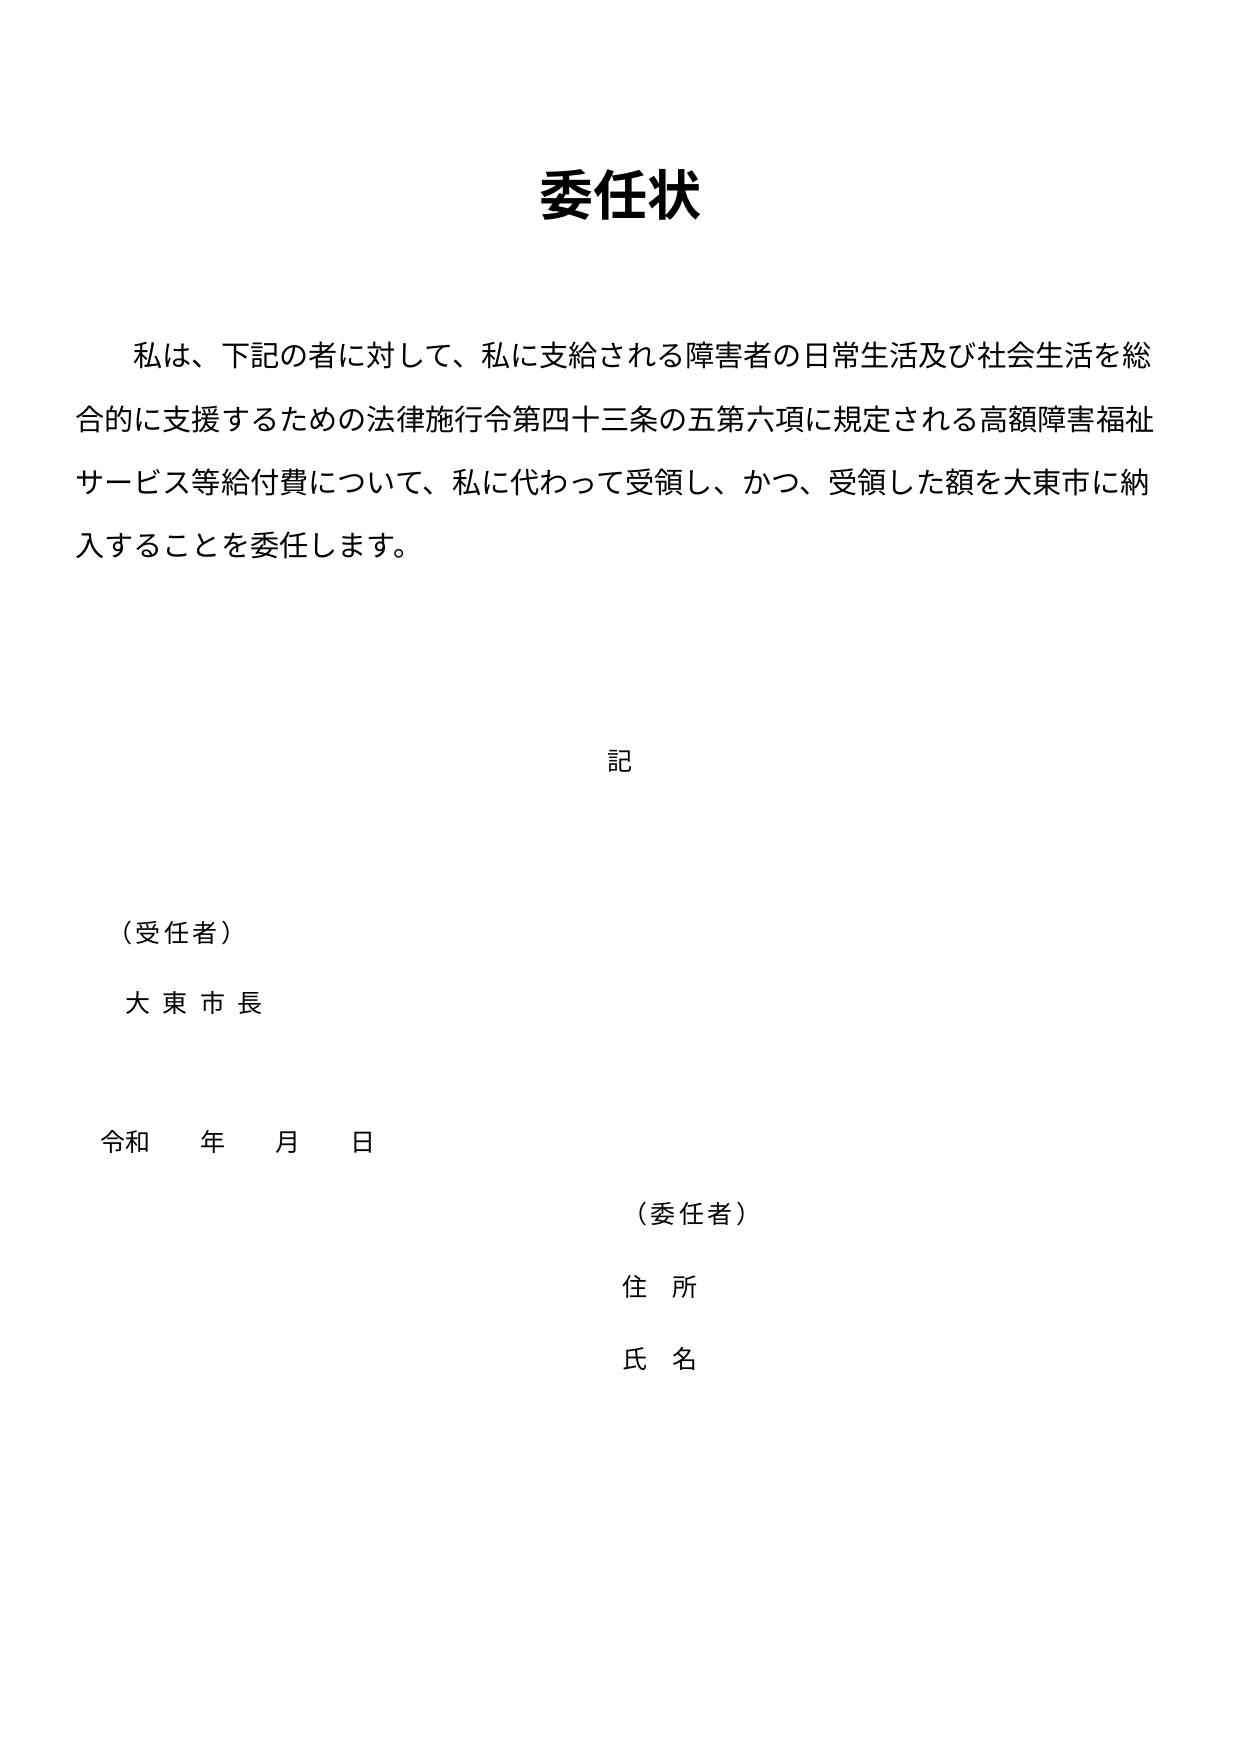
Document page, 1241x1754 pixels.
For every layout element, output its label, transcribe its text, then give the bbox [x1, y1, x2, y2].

text 私は、下記の者に対して、私に支給される障害者の日常生活及び社会生活を総合的に支援するための法律施行令第四十三条の五第六項に規定される高額障害福祉サービス等給付費について、私に代わって受領し、かつ、受領した額を大東市に納入することを委任します。 [75, 333, 1165, 565]
text （受任者） [75, 914, 1078, 950]
text 氏 名 [622, 1340, 1165, 1376]
text 記 [75, 741, 1165, 777]
text 住 所 [622, 1267, 903, 1304]
text （委任者） [622, 1195, 1078, 1231]
text 令和 年 月 日 [75, 1122, 1078, 1159]
text 委任状 [75, 152, 1165, 231]
text 大東市長 [75, 984, 1078, 1020]
